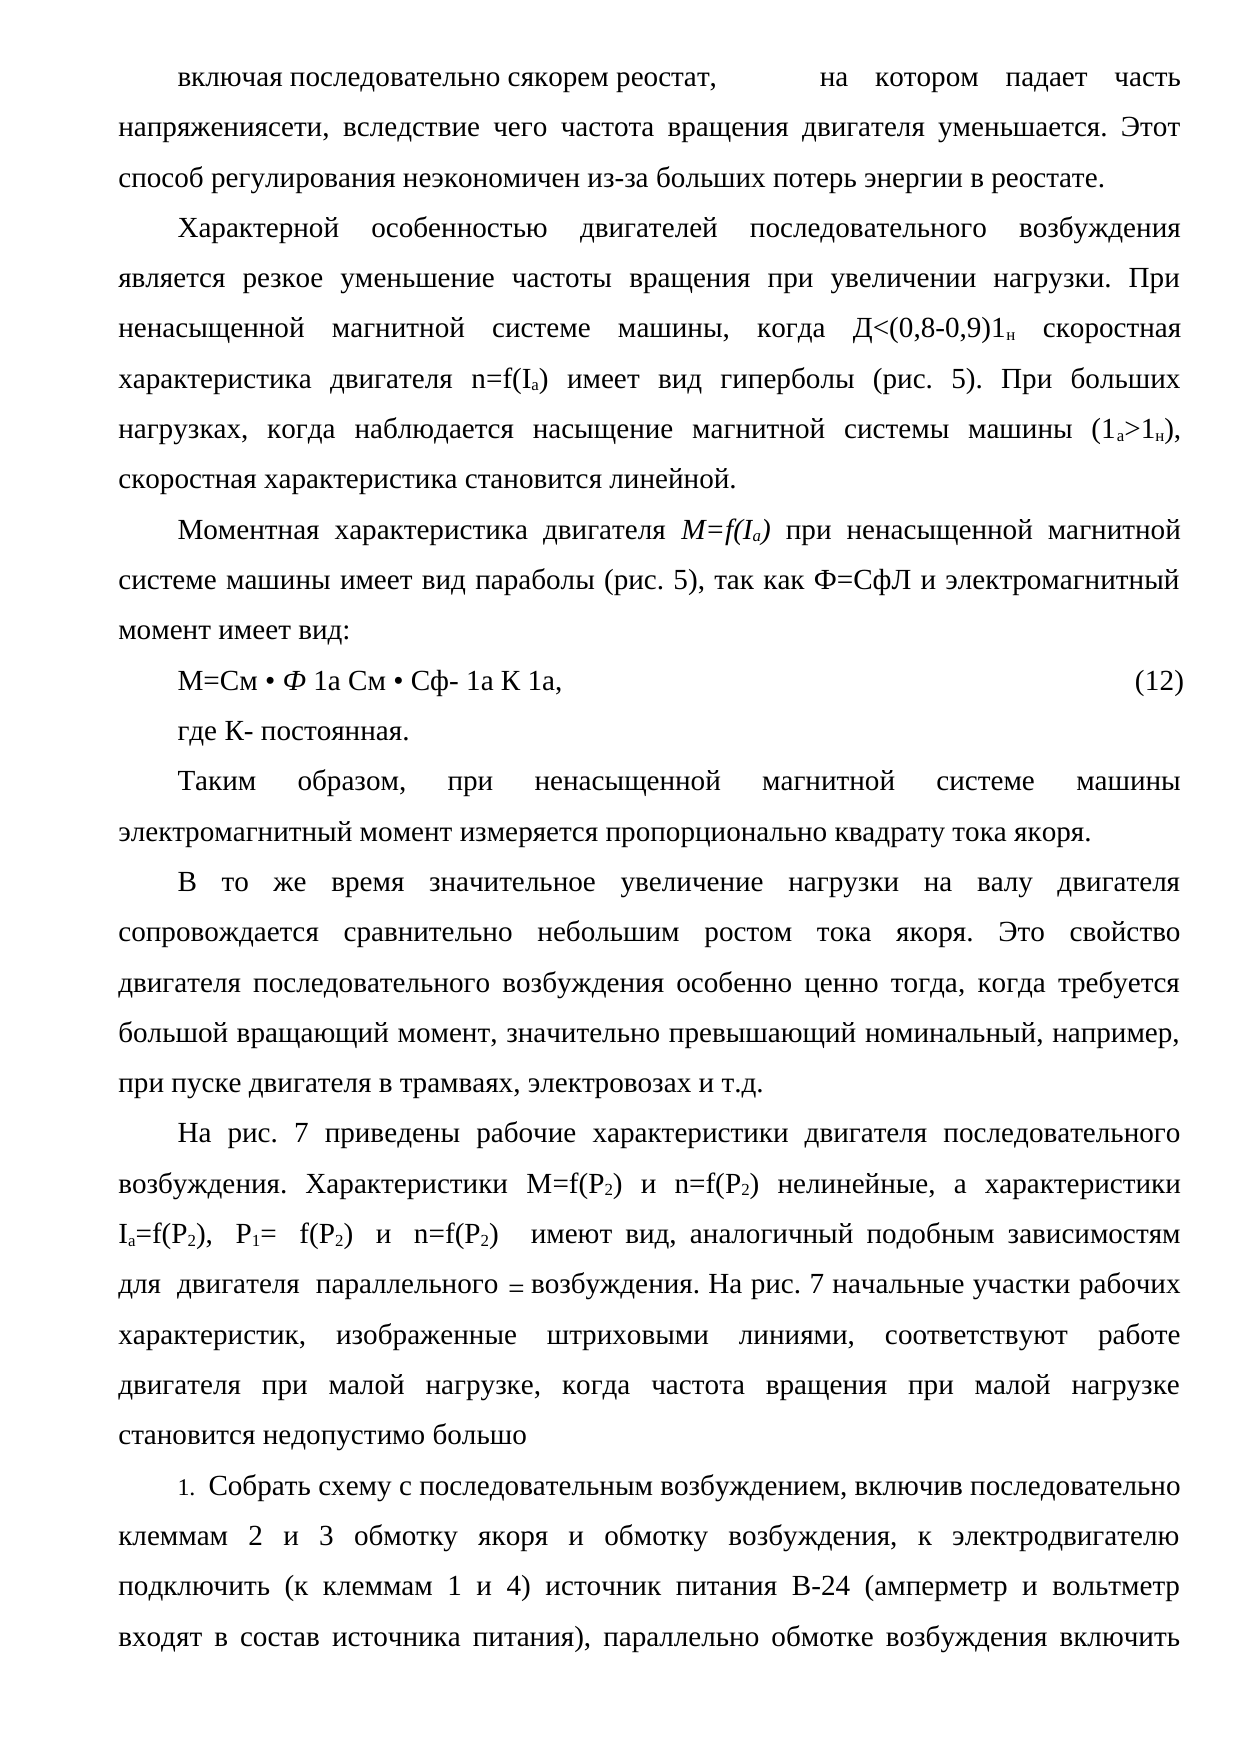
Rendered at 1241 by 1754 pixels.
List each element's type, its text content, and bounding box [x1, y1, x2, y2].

text В то же время значительное увеличение нагрузки на валу двигателя сопровождается сравнительно небольшим ростом тока якоря. Это свойство двигателя последовательного возбуждения особенно ценно тогда, когда требуется большой вращающий момент, значительно превышающий номинальный, например, при пуске двигателя в трамваях, электровозах и т.д. [118, 864, 1181, 1099]
text (12) [1076, 663, 1184, 696]
text n = [499, 1221, 531, 1305]
text Характерной особенностью двигателей последовательного возбуждения является резкое уменьшение частоты вращения при увеличении нагрузки. При ненасыщенной магнитной системе машины, когда Д<(0,8-0,9)1н скоростная характеристика двигателя n=f(Ia) имеет вид гиперболы (рис. 5). При больших нагрузках, когда наблюдается насыщение магнитной системы машины (1а>1н), скоростная характеристика становится линейной. [118, 210, 1181, 495]
text М=См • Ф 1а См • Сф- 1а К 1а, [306, 663, 1076, 696]
text включая последовательно с якорем реостат, на котором падает часть напряжениясети, вследствие чего частота вращения двигателя уменьшается. Этот способ регулирования неэкономичен из-за больших потерь энергии в реостате. [118, 59, 1181, 193]
text где К- постоянная. [118, 713, 1181, 747]
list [118, 1468, 1181, 1652]
text М=См • Ф 1а См • Сф- 1а К 1а, [118, 663, 282, 696]
text Таким образом, при ненасыщенной магнитной системе машины электромагнитный момент измеряется пропорционально квадрату тока якоря. [118, 763, 1181, 847]
text Моментная характеристика двигателя M=f(Ia) при ненасыщенной магнитной системе машины имеет вид параболы (рис. 5), так как Ф=СфЛ и электромагнитный момент имеет вид: [118, 512, 1181, 646]
text На рис. 7 приведены рабочие характеристики двигателя последовательного возбуждения. Характеристики M=f(P2) и n=f(P2) нелинейные, а характеристики Ia=f(P2), P1= f(P2) и n=f(P2) имеют вид, аналогичный подобным зависимостям для двигателя параллельного возбуждения. На рис. 7 начальные участки рабочих характеристик, изображенные штриховыми линиями, соответствуют работе двигателя при малой нагрузке, когда частота вращения при малой нагрузке становится недопустимо большо [118, 1116, 1181, 1451]
